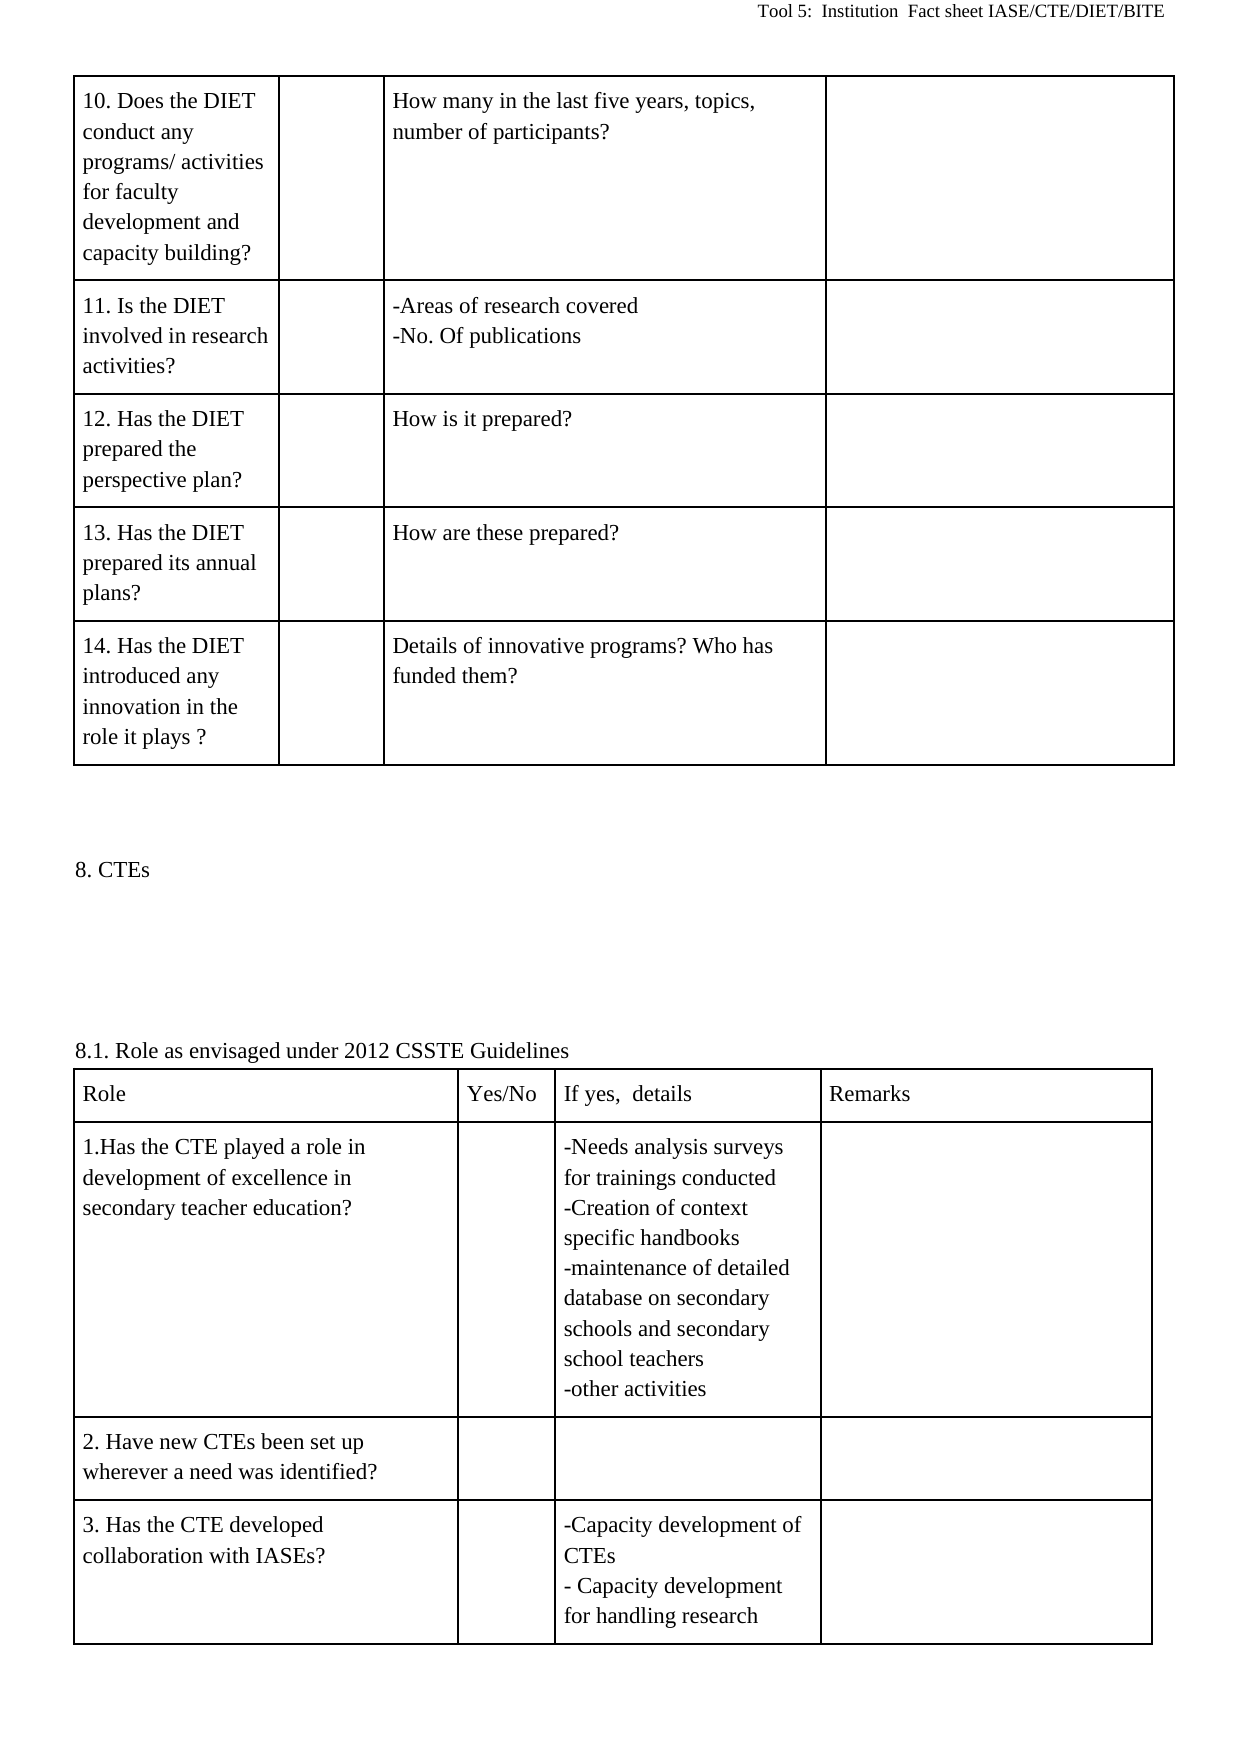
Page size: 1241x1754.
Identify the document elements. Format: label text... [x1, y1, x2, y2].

table_cell How are these prepared? [385, 508, 825, 620]
table_cell [280, 395, 383, 506]
table_cell -Needs analysis surveys for trainings conducted -Creation of context specific handbooks -maintenance of detailed database on secondary schools and secondary school teachers -other activities [556, 1123, 820, 1416]
table_cell [556, 1418, 820, 1499]
table_cell -Areas of research covered -No. Of publications [385, 281, 825, 393]
table_cell [822, 1418, 1151, 1499]
table_cell [827, 622, 1173, 763]
table_cell 12. Has the DIET prepared the perspective plan? [75, 395, 278, 506]
table_cell [280, 622, 383, 763]
table_cell [459, 1123, 554, 1416]
text 8. CTEs [75, 856, 1165, 883]
table_cell [459, 1501, 554, 1643]
text 8.1. Role as envisaged under 2012 CSSTE Guidelines [75, 1037, 1165, 1064]
table_cell [822, 1123, 1151, 1416]
table_cell -Capacity development of CTEs - Capacity development for handling research [556, 1501, 820, 1643]
table_cell Details of innovative programs? Who has funded them? [385, 622, 825, 763]
table_cell [827, 281, 1173, 393]
table_header If yes, details [556, 1070, 820, 1121]
table_cell 3. Has the CTE developed collaboration with IASEs? [75, 1501, 457, 1643]
table_cell 14. Has the DIET introduced any innovation in the role it plays ? [75, 622, 278, 763]
table_cell 11. Is the DIET involved in research activities? [75, 281, 278, 393]
table_cell 13. Has the DIET prepared its annual plans? [75, 508, 278, 620]
table_cell [280, 281, 383, 393]
table_cell [827, 77, 1173, 279]
table_header Role [75, 1070, 457, 1121]
table_cell 2. Have new CTEs been set up wherever a need was identified? [75, 1418, 457, 1499]
table_cell 1.Has the CTE played a role in development of excellence in secondary teacher education? [75, 1123, 457, 1416]
table_header Remarks [822, 1070, 1151, 1121]
table_cell 10. Does the DIET conduct any programs/ activities for faculty development and capacity building? [75, 77, 278, 279]
table_cell [822, 1501, 1151, 1643]
table_cell [280, 508, 383, 620]
table_cell [827, 508, 1173, 620]
table_cell [280, 77, 383, 279]
table_cell How many in the last five years, topics, number of participants? [385, 77, 825, 279]
table_header Yes/No [459, 1070, 554, 1121]
table_cell [459, 1418, 554, 1499]
table_cell [827, 395, 1173, 506]
table_cell How is it prepared? [385, 395, 825, 506]
